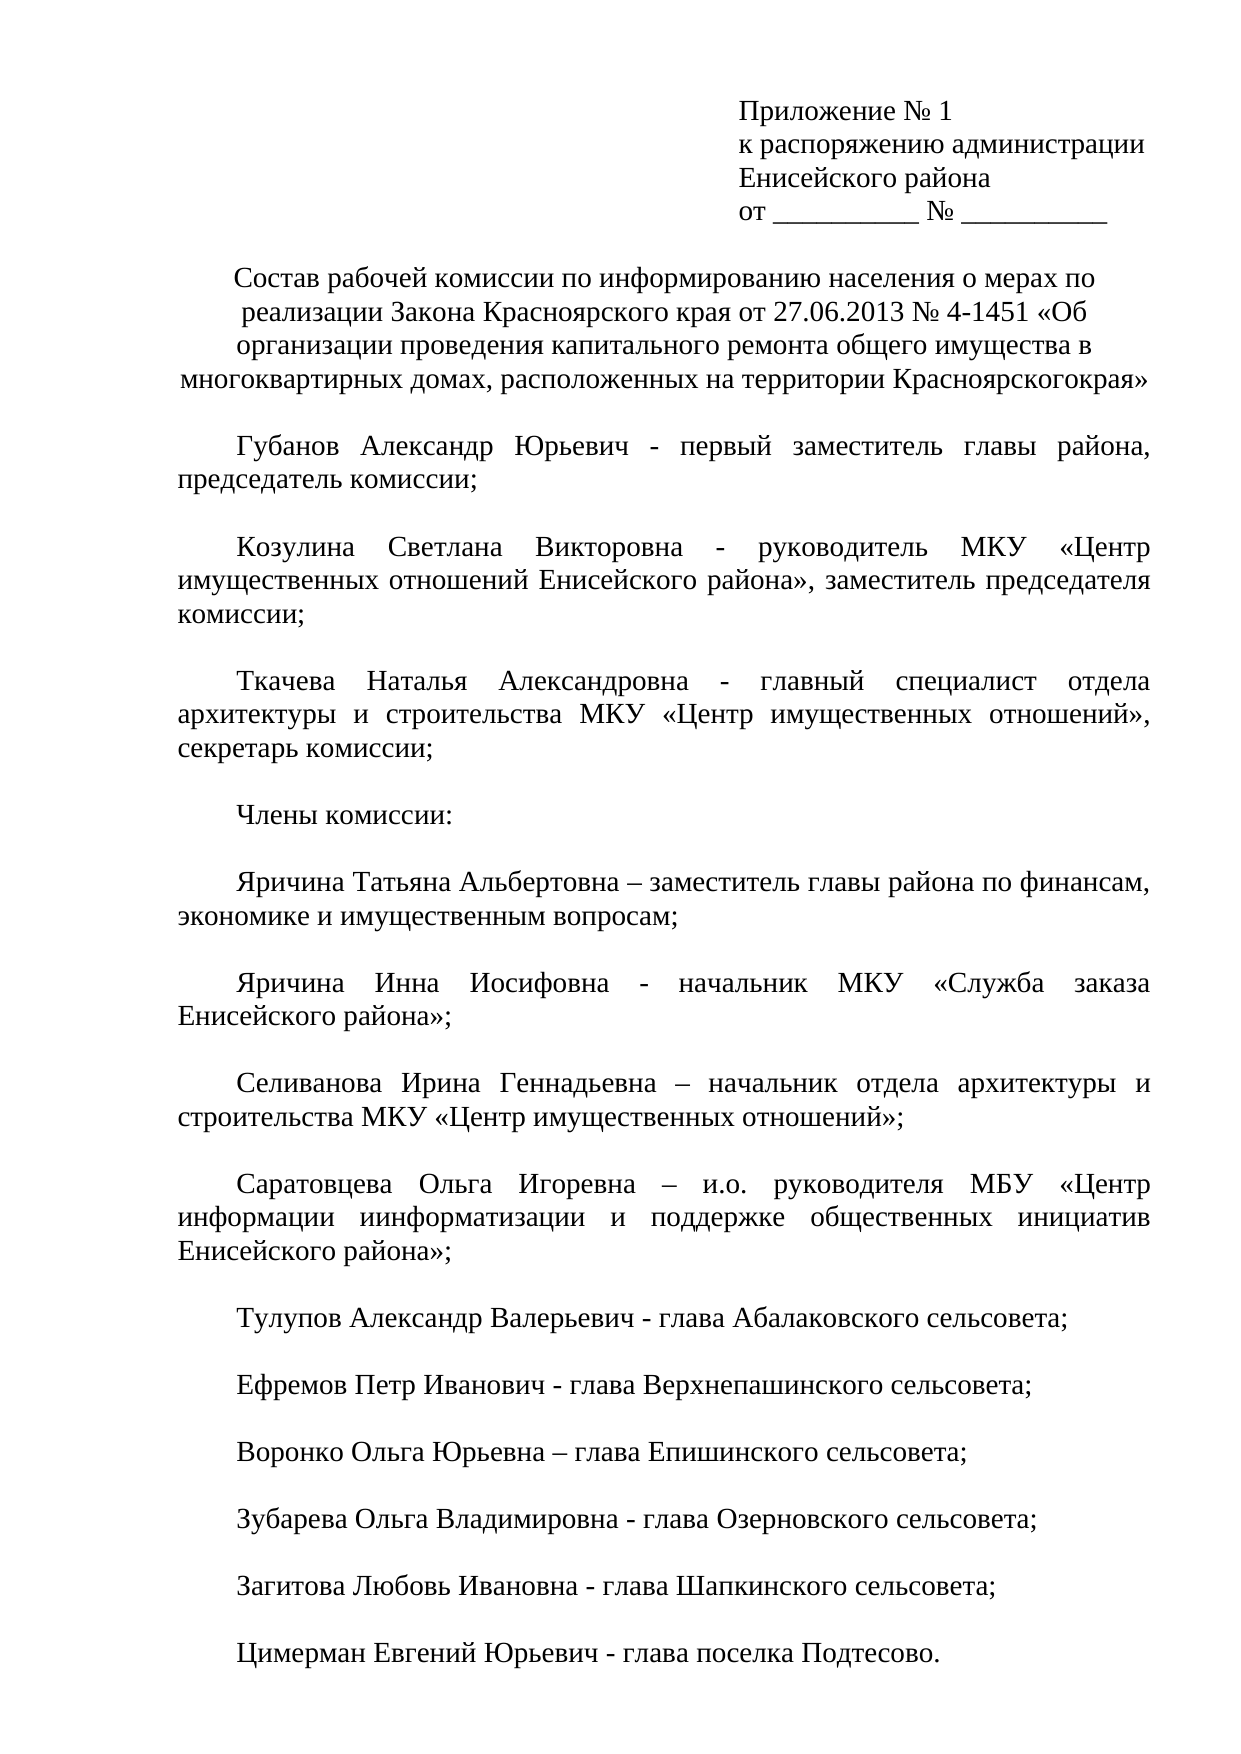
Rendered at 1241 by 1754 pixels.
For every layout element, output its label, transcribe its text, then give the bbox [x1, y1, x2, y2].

text Воронко Ольга Юрьевна – глава Епишинского сельсовета; [177, 1434, 1151, 1468]
text от __________ № __________ [738, 193, 1151, 227]
text Яричина Татьяна Альбертовна – заместитель главы района по финансам, экономике и имущественным вопросам; [177, 864, 1151, 931]
text Члены комиссии: [177, 797, 1151, 831]
text Козулина Светлана Викторовна - руководитель МКУ «Центр имущественных отношений Енисейского района», заместитель председателя комиссии; [177, 529, 1151, 629]
text Саратовцева Ольга Игоревна – и.о. руководителя МБУ «Центр информации иинформатизации и поддержке общественных инициатив Енисейского района»; [177, 1166, 1151, 1267]
text Загитова Любовь Ивановна - глава Шапкинского сельсовета; [177, 1568, 1151, 1602]
text Приложение № 1 [738, 93, 1151, 126]
text Ефремов Петр Иванович - глава Верхнепашинского сельсовета; [177, 1367, 1151, 1401]
text Селиванова Ирина Геннадьевна – начальник отдела архитектуры и строительства МКУ «Центр имущественных отношений»; [177, 1065, 1151, 1132]
text Енисейского района [738, 160, 1151, 193]
text Яричина Инна Иосифовна - начальник МКУ «Служба заказа Енисейского района»; [177, 965, 1151, 1032]
text Губанов Александр Юрьевич - первый заместитель главы района, председатель комиссии; [177, 428, 1151, 495]
text Ткачева Наталья Александровна - главный специалист отдела архитектуры и строительства МКУ «Центр имущественных отношений», секретарь комиссии; [177, 663, 1151, 763]
text к распоряжению администрации [738, 126, 1151, 160]
text Зубарева Ольга Владимировна - глава Озерновского сельсовета; [177, 1501, 1151, 1535]
text Тулупов Александр Валерьевич - глава Абалаковского сельсовета; [177, 1300, 1151, 1334]
text Цимерман Евгений Юрьевич - глава поселка Подтесово. [177, 1636, 1151, 1669]
text Состав рабочей комиссии по информированию населения о мерах по реализации Закона Красноярского края от 27.06.2013 № 4-1451 «Об организации проведения капитального ремонта общего имущества в многоквартирных домах, расположенных на территории Красноярскогокрая» [177, 260, 1151, 394]
